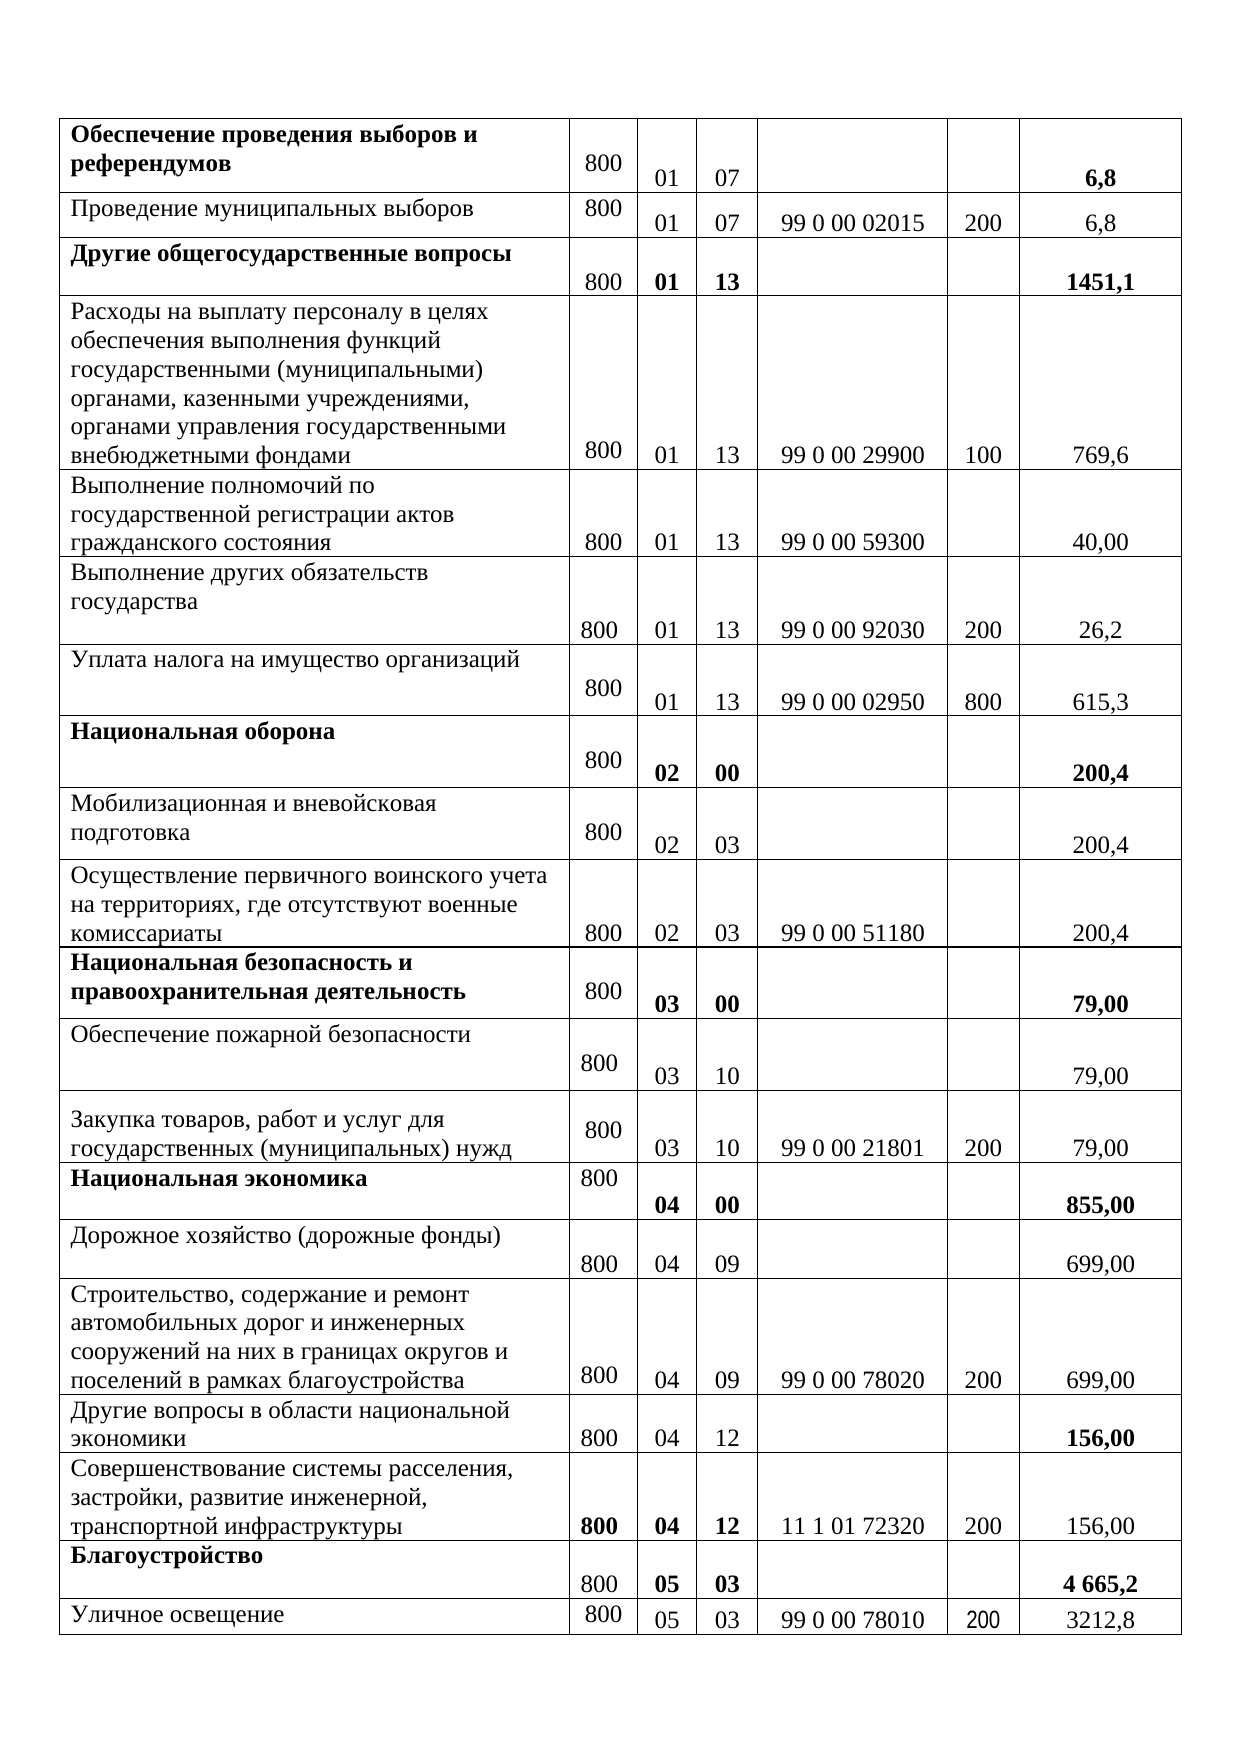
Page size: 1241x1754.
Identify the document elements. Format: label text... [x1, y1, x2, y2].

table_cell Национальная оборона [60, 716, 569, 787]
table_cell [758, 238, 947, 295]
table_cell 855,00 [1020, 1163, 1181, 1219]
table_cell 800 [570, 1279, 637, 1394]
table_cell 4 665,2 [1020, 1541, 1181, 1598]
table_cell 03 [697, 860, 757, 946]
table_cell Выполнение других обязательств государства [60, 557, 569, 643]
table_cell 04 [638, 1453, 696, 1539]
table_cell [948, 1395, 1019, 1452]
table_cell 1451,1 [1020, 238, 1181, 295]
table_cell 6,8 [1020, 119, 1181, 192]
table_cell 6,8 [1020, 193, 1181, 237]
table_cell 99 0 00 78010 [758, 1599, 947, 1634]
table_cell Другие вопросы в области национальной экономики [60, 1395, 569, 1452]
table_cell [948, 470, 1019, 556]
table_cell 12 [697, 1395, 757, 1452]
table_cell [758, 716, 947, 787]
table_cell 200 [948, 1279, 1019, 1394]
table_cell 769,6 [1020, 296, 1181, 469]
table_cell 79,00 [1020, 1019, 1181, 1090]
table_cell 800 [570, 238, 637, 295]
table_cell 04 [638, 1395, 696, 1452]
table_cell [948, 1541, 1019, 1598]
table_cell 800 [570, 119, 637, 192]
table_cell 04 [638, 1163, 696, 1219]
table_cell 03 [638, 1091, 696, 1162]
table_cell 99 0 00 78020 [758, 1279, 947, 1394]
table_cell [758, 119, 947, 192]
table_cell 99 0 00 92030 [758, 557, 947, 643]
table_cell 800 [570, 1091, 637, 1162]
table_cell [948, 788, 1019, 859]
table_cell [948, 1220, 1019, 1278]
table_cell 800 [570, 1220, 637, 1278]
table_cell 800 [570, 557, 637, 643]
table_cell 13 [697, 557, 757, 643]
table_cell 99 0 00 02950 [758, 645, 947, 715]
table_cell 200 [948, 1453, 1019, 1539]
table_cell 01 [638, 238, 696, 295]
table_cell 07 [697, 193, 757, 237]
table_cell 02 [638, 716, 696, 787]
table_cell 01 [638, 296, 696, 469]
table_cell 04 [638, 1220, 696, 1278]
table_cell Обеспечение проведения выборов и референдумов [60, 119, 569, 192]
table_cell 99 0 00 59300 [758, 470, 947, 556]
table_cell 156,00 [1020, 1453, 1181, 1539]
table_cell 07 [697, 119, 757, 192]
table_cell 800 [948, 645, 1019, 715]
table_cell Осуществление первичного воинского учета на территориях, где отсутствуют военные комиссариаты [60, 860, 569, 946]
table_cell 03 [697, 1599, 757, 1634]
table_cell 05 [638, 1541, 696, 1598]
table_cell 800 [570, 788, 637, 859]
table_cell [948, 1019, 1019, 1090]
table_cell [948, 119, 1019, 192]
table_cell 699,00 [1020, 1279, 1181, 1394]
table_cell 11 1 01 72320 [758, 1453, 947, 1539]
table_cell Проведение муниципальных выборов [60, 193, 569, 237]
table_cell 00 [697, 948, 757, 1018]
table_cell 800 [570, 470, 637, 556]
table_cell 79,00 [1020, 1091, 1181, 1162]
table_cell [948, 716, 1019, 787]
table_cell 800 [570, 1541, 637, 1598]
table_cell 200 [948, 1091, 1019, 1162]
table_cell 800 [570, 716, 637, 787]
table_cell Закупка товаров, работ и услуг для государственных (муниципальных) нужд [60, 1091, 569, 1162]
table_cell Уличное освещение [60, 1599, 569, 1634]
table_cell [948, 1163, 1019, 1219]
table_cell 200 [948, 1599, 1019, 1634]
table_cell 10 [697, 1019, 757, 1090]
table_cell 01 [638, 645, 696, 715]
table_cell 03 [697, 1541, 757, 1598]
table_cell 10 [697, 1091, 757, 1162]
table_cell 01 [638, 193, 696, 237]
table_cell Строительство, содержание и ремонт автомобильных дорог и инженерных сооружений на них в границах округов и поселений в рамках благоустройства [60, 1279, 569, 1394]
table_cell Национальная безопасность и правоохранительная деятельность [60, 948, 569, 1018]
table_cell 03 [638, 948, 696, 1018]
table_cell [758, 1395, 947, 1452]
table_cell [758, 1163, 947, 1219]
table_cell [948, 238, 1019, 295]
table_cell 800 [570, 1453, 637, 1539]
table_cell [948, 860, 1019, 946]
table_cell 200,4 [1020, 716, 1181, 787]
table_cell 09 [697, 1279, 757, 1394]
table_cell 800 [570, 193, 637, 237]
table_cell Благоустройство [60, 1541, 569, 1598]
table_cell 99 0 00 02015 [758, 193, 947, 237]
table_cell 00 [697, 716, 757, 787]
table_cell 03 [638, 1019, 696, 1090]
table_cell Мобилизационная и вневойсковая подготовка [60, 788, 569, 859]
table_cell Совершенствование системы расселения, застройки, развитие инженерной, транспортной инфраструктуры [60, 1453, 569, 1539]
table_cell 200 [948, 193, 1019, 237]
table_cell Обеспечение пожарной безопасности [60, 1019, 569, 1090]
table_cell [758, 1541, 947, 1598]
table_cell 13 [697, 296, 757, 469]
table_cell 00 [697, 1163, 757, 1219]
table_cell 200 [948, 557, 1019, 643]
table_cell 01 [638, 119, 696, 192]
table_cell 800 [570, 860, 637, 946]
table_cell 3212,8 [1020, 1599, 1181, 1634]
table_cell 200,4 [1020, 788, 1181, 859]
table_cell 200,4 [1020, 860, 1181, 946]
table_cell 800 [570, 1163, 637, 1219]
table_cell Выполнение полномочий по государственной регистрации актов гражданского состояния [60, 470, 569, 556]
table_cell 156,00 [1020, 1395, 1181, 1452]
table_cell 13 [697, 470, 757, 556]
table_cell 99 0 00 29900 [758, 296, 947, 469]
table_cell 615,3 [1020, 645, 1181, 715]
table_cell 12 [697, 1453, 757, 1539]
table_cell 26,2 [1020, 557, 1181, 643]
table_cell [758, 788, 947, 859]
table_cell [758, 1220, 947, 1278]
table_cell 800 [570, 1019, 637, 1090]
table_cell [758, 1019, 947, 1090]
table_cell 699,00 [1020, 1220, 1181, 1278]
table_cell 40,00 [1020, 470, 1181, 556]
table_cell 13 [697, 238, 757, 295]
table_cell 05 [638, 1599, 696, 1634]
table_cell 02 [638, 860, 696, 946]
table_cell 800 [570, 948, 637, 1018]
table_cell 04 [638, 1279, 696, 1394]
table_cell 01 [638, 470, 696, 556]
table_cell 800 [570, 1395, 637, 1452]
table_cell Другие общегосударственные вопросы [60, 238, 569, 295]
table_cell 79,00 [1020, 948, 1181, 1018]
table_cell 800 [570, 296, 637, 469]
table_cell Уплата налога на имущество организаций [60, 645, 569, 715]
table_cell 100 [948, 296, 1019, 469]
table_cell 800 [570, 1599, 637, 1634]
table_cell 13 [697, 645, 757, 715]
table_cell Национальная экономика [60, 1163, 569, 1219]
table_cell [758, 948, 947, 1018]
table_cell 02 [638, 788, 696, 859]
table_cell 800 [570, 645, 637, 715]
table_cell Дорожное хозяйство (дорожные фонды) [60, 1220, 569, 1278]
table_cell 01 [638, 557, 696, 643]
table_cell 99 0 00 21801 [758, 1091, 947, 1162]
table_cell 09 [697, 1220, 757, 1278]
table_cell [948, 948, 1019, 1018]
table_cell 03 [697, 788, 757, 859]
table_cell 99 0 00 51180 [758, 860, 947, 946]
